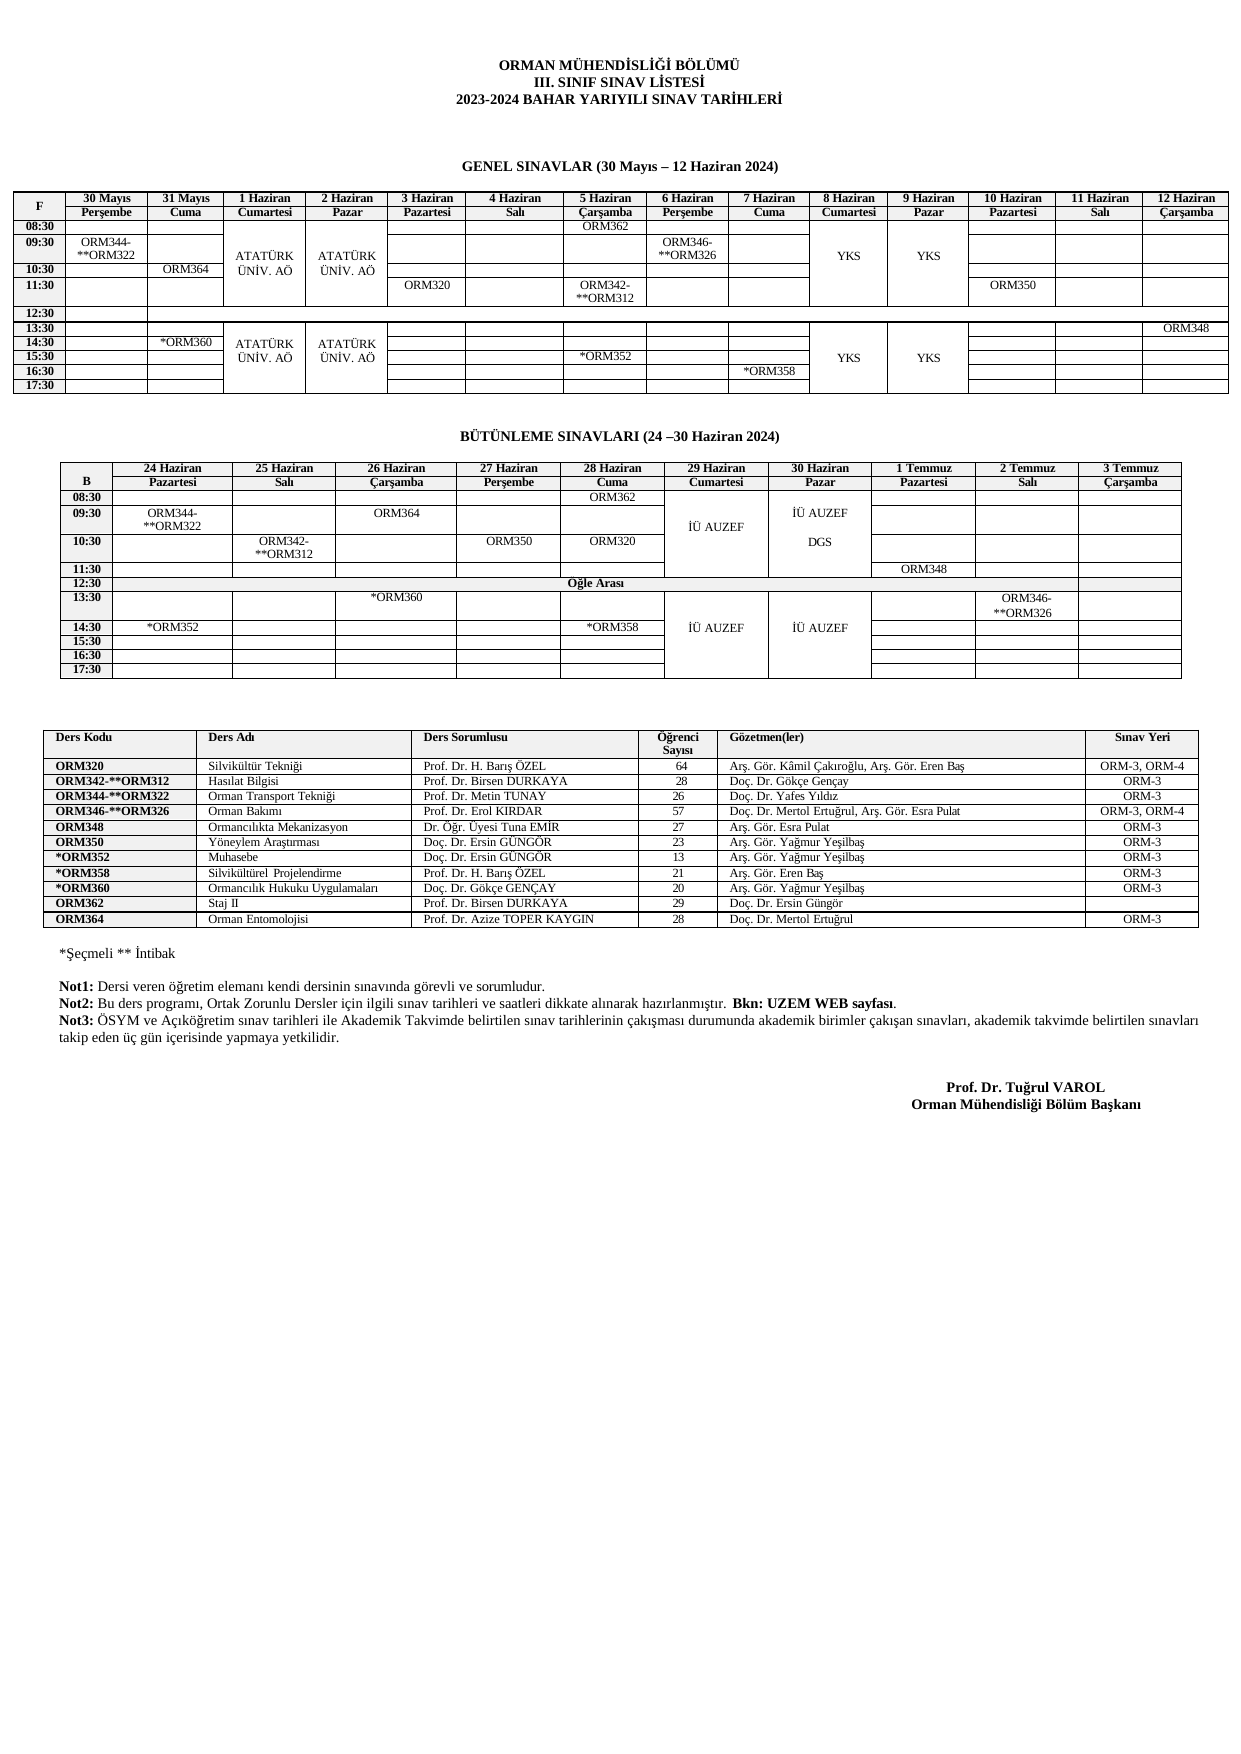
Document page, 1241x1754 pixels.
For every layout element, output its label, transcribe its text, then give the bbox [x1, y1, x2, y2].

table_cell [66, 264, 147, 277]
table_cell [872, 535, 975, 562]
table_cell Çarşamba [336, 477, 456, 490]
table_cell Perşembe [66, 207, 147, 220]
table_cell 15:30 [14, 351, 65, 364]
table_cell Pazartesi [388, 207, 465, 220]
table_cell [976, 636, 1078, 649]
table_cell Çarşamba [1143, 207, 1228, 220]
table_header 24 Haziran [113, 463, 232, 476]
table_cell Doç. Dr. Gökçe Gençay [718, 775, 1085, 789]
table_cell 08:30 [61, 491, 112, 505]
table_cell Cuma [561, 477, 664, 490]
table_cell Hasılat Bilgisi [197, 775, 411, 789]
table_cell [457, 563, 560, 577]
table_cell [729, 351, 809, 364]
table_cell [113, 650, 232, 663]
table_cell 29 [639, 897, 717, 911]
table_cell 57 [639, 805, 717, 819]
table_cell [729, 278, 809, 306]
table_cell Prof. Dr. H. Barış ÖZEL [412, 867, 638, 881]
table_cell ORM362 [44, 897, 196, 911]
table_cell Prof. Dr. Metin TUNAY [412, 790, 638, 804]
table_cell ATATÜRK ÜNİV. AÖ [306, 323, 387, 393]
table_cell [336, 535, 456, 562]
table_cell [466, 323, 563, 336]
table_cell Silvikültürel Projelendirme [197, 867, 411, 881]
table_cell ORM344- **ORM322 [113, 506, 232, 533]
table_header 5 Haziran [564, 193, 646, 206]
table_cell [647, 337, 728, 350]
table_cell [564, 380, 646, 393]
table_cell [1079, 578, 1181, 591]
table_cell [457, 636, 560, 649]
table_cell [976, 535, 1078, 562]
table_cell [66, 380, 147, 393]
table_cell Pazar [769, 477, 871, 490]
table_cell [872, 636, 975, 649]
table_header Ders Sorumlusu [412, 731, 638, 758]
table_cell Orman Entomolojisi [197, 913, 411, 927]
table_cell [457, 592, 560, 620]
table_cell [1056, 264, 1142, 277]
table_cell Prof. Dr. Erol KIRDAR [412, 805, 638, 819]
table_cell [561, 650, 664, 663]
table_cell [969, 380, 1055, 393]
table_cell Salı [233, 477, 335, 490]
table_header 6 Haziran [647, 193, 728, 206]
table_cell [1079, 563, 1181, 577]
table_cell [976, 650, 1078, 663]
table_cell [113, 535, 232, 562]
table_cell [1143, 235, 1228, 263]
table_header 1 Haziran [224, 193, 305, 206]
table_cell [66, 323, 147, 336]
table_cell Arş. Gör. Eren Baş [718, 867, 1085, 881]
table_cell [1143, 221, 1228, 234]
table_cell Cumartesi [665, 477, 768, 490]
table_header 9 Haziran [888, 193, 968, 206]
table_cell [233, 563, 335, 577]
table_cell [148, 221, 223, 234]
text Not1: Dersi veren öğretim elemanı kendi dersinin sınavında görevli ve sorumludur. [59, 978, 1240, 995]
table_cell [647, 323, 728, 336]
table_cell *ORM360 [336, 592, 456, 620]
table_cell 15:30 [61, 636, 112, 649]
table_cell [457, 491, 560, 505]
table_cell [969, 365, 1055, 379]
table_cell [1079, 506, 1181, 533]
table_cell [233, 491, 335, 505]
table_cell [872, 621, 975, 634]
table_cell [233, 664, 335, 677]
table_header Ders Adı [197, 731, 411, 758]
table_cell Doç. Dr. Ersin Güngör [718, 897, 1085, 911]
table_cell ORM342- **ORM312 [233, 535, 335, 562]
table_cell Staj II [197, 897, 411, 911]
table_cell Doç. Dr. Mertol Ertuğrul, Arş. Gör. Esra Pulat [718, 805, 1085, 819]
table_cell [148, 380, 223, 393]
table_cell Prof. Dr. H. Barış ÖZEL [412, 759, 638, 774]
table_cell 17:30 [14, 380, 65, 393]
table_cell [561, 506, 664, 533]
table_cell [388, 221, 465, 234]
table_cell [729, 337, 809, 350]
table_cell ATATÜRK ÜNİV. AÖ [306, 221, 387, 306]
table_cell [336, 621, 456, 634]
table_cell 13:30 [61, 592, 112, 620]
table_cell [1143, 264, 1228, 277]
table_cell Dr. Öğr. Üyesi Tuna EMİR [412, 821, 638, 835]
table_cell [1056, 221, 1142, 234]
table_cell 11:30 [14, 278, 65, 306]
table_cell [233, 636, 335, 649]
table_cell [561, 592, 664, 620]
table_cell [1079, 664, 1181, 677]
table_cell [113, 563, 232, 577]
table_cell Pazartesi [872, 477, 975, 490]
table_cell [729, 380, 809, 393]
table_cell [388, 264, 465, 277]
table_cell Orman Bakımı [197, 805, 411, 819]
table_cell YKS [888, 221, 968, 306]
table_header 2 Haziran [306, 193, 387, 206]
table_cell [976, 664, 1078, 677]
table_cell [466, 221, 563, 234]
table_cell [1056, 380, 1142, 393]
table_cell ORM362 [564, 221, 646, 234]
table_cell YKS [888, 323, 968, 393]
table_cell [457, 664, 560, 677]
table_cell ORM348 [1143, 323, 1228, 336]
table_cell 26 [639, 790, 717, 804]
table_cell 23 [639, 836, 717, 850]
table_cell ORM-3, ORM-4 [1086, 805, 1198, 819]
table_cell [1079, 592, 1181, 620]
table_cell [336, 650, 456, 663]
table_cell ORM-3 [1086, 882, 1198, 896]
table_cell [148, 323, 223, 336]
table_cell [969, 264, 1055, 277]
table_cell Doç. Dr. Ersin GÜNGÖR [412, 851, 638, 866]
table_cell ORM346- **ORM326 [647, 235, 728, 263]
table_cell Salı [1056, 207, 1142, 220]
table_cell [66, 278, 147, 306]
table_cell [969, 235, 1055, 263]
table_cell ORM-3, ORM-4 [1086, 759, 1198, 774]
table_header 2 Temmuz [976, 463, 1078, 476]
table_cell Öğle Arası [113, 578, 1078, 591]
table_cell [561, 636, 664, 649]
table_cell ORM320 [44, 759, 196, 774]
table_cell [729, 221, 809, 234]
table_cell ORM346- **ORM326 [976, 592, 1078, 620]
table_cell [148, 351, 223, 364]
table_cell ORM-3 [1086, 867, 1198, 881]
table_cell Cumartesi [810, 207, 887, 220]
table_cell [466, 235, 563, 263]
table_cell 20 [639, 882, 717, 896]
table_cell [872, 664, 975, 677]
table_cell ORM348 [44, 821, 196, 835]
table_cell *ORM358 [729, 365, 809, 379]
table_cell ORM-3 [1086, 821, 1198, 835]
table_cell [969, 337, 1055, 350]
table_cell [1079, 636, 1181, 649]
table_header Gözetmen(ler) [718, 731, 1085, 758]
table_cell [66, 221, 147, 234]
table_cell [729, 264, 809, 277]
table_cell [1143, 351, 1228, 364]
table_cell 13 [639, 851, 717, 866]
table_cell [647, 365, 728, 379]
table_cell Pazartesi [969, 207, 1055, 220]
table_cell [1079, 491, 1181, 505]
table_cell [969, 323, 1055, 336]
table_cell *ORM360 [148, 337, 223, 350]
table_cell [1056, 278, 1142, 306]
table_cell İÜ AUZEF [665, 491, 768, 577]
table_cell 27 [639, 821, 717, 835]
table_cell Cuma [729, 207, 809, 220]
table_cell [1079, 650, 1181, 663]
table_cell 14:30 [61, 621, 112, 634]
table_cell 09:30 [14, 235, 65, 263]
table_cell [466, 351, 563, 364]
table_header 11 Haziran [1056, 193, 1142, 206]
table_cell [1143, 278, 1228, 306]
table_cell Prof. Dr. Birsen DURKAYA [412, 775, 638, 789]
table_cell Perşembe [647, 207, 728, 220]
table_cell [969, 221, 1055, 234]
table_cell [976, 563, 1078, 577]
table_cell [976, 491, 1078, 505]
table_cell *ORM352 [113, 621, 232, 634]
table_cell ATATÜRK ÜNİV. AÖ [224, 221, 305, 306]
table_header F [14, 193, 65, 220]
table_cell [872, 592, 975, 620]
table_header 30 Mayıs [66, 193, 147, 206]
table_cell [564, 365, 646, 379]
table_cell Cuma [148, 207, 223, 220]
table_cell [66, 307, 147, 321]
text GENEL SINAVLAR (30 Mayıs – 12 Haziran 2024) [462, 158, 1240, 174]
table_cell [148, 278, 223, 306]
text ORMAN MÜHENDİSLİĞİ BÖLÜMÜ [498, 57, 1240, 74]
table_header 28 Haziran [561, 463, 664, 476]
table_cell [148, 307, 1228, 321]
table_header 10 Haziran [969, 193, 1055, 206]
table_cell [233, 650, 335, 663]
table_cell 13:30 [14, 323, 65, 336]
table_cell [872, 650, 975, 663]
table_cell Yöneylem Araştırması [197, 836, 411, 850]
table_cell YKS [810, 323, 887, 393]
table_header 4 Haziran [466, 193, 563, 206]
table_cell [647, 221, 728, 234]
table_cell ORM364 [336, 506, 456, 533]
table_cell Doç. Dr. Ersin GÜNGÖR [412, 836, 638, 850]
table_cell 11:30 [61, 563, 112, 577]
table_header 31 Mayıs [148, 193, 223, 206]
table_cell 09:30 [61, 506, 112, 533]
table_cell ORM362 [561, 491, 664, 505]
table_header 26 Haziran [336, 463, 456, 476]
table_cell Salı [976, 477, 1078, 490]
table_header 12 Haziran [1143, 193, 1228, 206]
table_cell [388, 351, 465, 364]
table_cell [872, 491, 975, 505]
table_cell Arş. Gör. Yağmur Yeşilbaş [718, 851, 1085, 866]
table_header Ders Kodu [44, 731, 196, 758]
table_cell Arş. Gör. Yağmur Yeşilbaş [718, 836, 1085, 850]
table_cell Arş. Gör. Esra Pulat [718, 821, 1085, 835]
table_cell [969, 351, 1055, 364]
table_cell [457, 621, 560, 634]
table_cell ATATÜRK ÜNİV. AÖ [224, 323, 305, 393]
table_cell [113, 664, 232, 677]
table_cell [388, 337, 465, 350]
table_cell [388, 365, 465, 379]
table_cell [466, 380, 563, 393]
table_cell ORM350 [969, 278, 1055, 306]
table_header 29 Haziran [665, 463, 768, 476]
table_header 3 Temmuz [1079, 463, 1181, 476]
table_cell ORM-3 [1086, 790, 1198, 804]
table_cell 12:30 [61, 578, 112, 591]
table_header B [61, 463, 112, 490]
table_cell ORM348 [872, 563, 975, 577]
table_cell ORM364 [148, 264, 223, 277]
table_cell [564, 337, 646, 350]
table_cell Muhasebe [197, 851, 411, 866]
table_cell ORM346-**ORM326 [44, 805, 196, 819]
table_cell [466, 365, 563, 379]
table_cell *ORM352 [564, 351, 646, 364]
table_cell [729, 323, 809, 336]
table_cell [336, 636, 456, 649]
table_cell ORM320 [388, 278, 465, 306]
list SINIF SINAV LİSTESİ [533, 74, 1240, 91]
table_cell Orman Transport Tekniği [197, 790, 411, 804]
table_cell [457, 506, 560, 533]
table_cell [1056, 351, 1142, 364]
table_cell [336, 664, 456, 677]
table_cell [647, 351, 728, 364]
table_cell [729, 235, 809, 263]
table_cell [564, 264, 646, 277]
table_cell ORM-3 [1086, 775, 1198, 789]
table_cell [148, 365, 223, 379]
table_cell 10:30 [61, 535, 112, 562]
table_cell [561, 563, 664, 577]
table_cell [1143, 337, 1228, 350]
table_cell *ORM352 [44, 851, 196, 866]
table_cell [564, 235, 646, 263]
table_cell İÜ AUZEF [769, 592, 871, 677]
table_cell [1056, 337, 1142, 350]
table_cell Silvikültür Tekniği [197, 759, 411, 774]
table_cell [388, 380, 465, 393]
table_cell [1056, 365, 1142, 379]
table_cell Doç. Dr. Gökçe GENÇAY [412, 882, 638, 896]
text 2023-2024 BAHAR YARIYILI SINAV TARİHLERİ [456, 91, 1240, 107]
table_cell [976, 621, 1078, 634]
table_cell [561, 664, 664, 677]
table_header 25 Haziran [233, 463, 335, 476]
table_header 27 Haziran [457, 463, 560, 476]
table_cell Çarşamba [1079, 477, 1181, 490]
text BÜTÜNLEME SINAVLARI (24 –30 Haziran 2024) [460, 428, 1240, 445]
table_cell 21 [639, 867, 717, 881]
table_cell Doç. Dr. Mertol Ertuğrul [718, 913, 1085, 927]
table_cell [1079, 535, 1181, 562]
table_cell 08:30 [14, 221, 65, 234]
table_header 8 Haziran [810, 193, 887, 206]
table_cell YKS [810, 221, 887, 306]
table_cell [148, 235, 223, 263]
table_cell Ormancılıkta Mekanizasyon [197, 821, 411, 835]
table_cell Prof. Dr. Azize TOPER KAYGIN [412, 913, 638, 927]
table_cell ORM342- **ORM312 [564, 278, 646, 306]
table_cell [872, 506, 975, 533]
table_cell 10:30 [14, 264, 65, 277]
table_header 7 Haziran [729, 193, 809, 206]
table_cell Arş. Gör. Kâmil Çakıroğlu, Arş. Gör. Eren Baş [718, 759, 1085, 774]
table_cell [1056, 235, 1142, 263]
table_cell [647, 278, 728, 306]
table_cell [1086, 897, 1198, 911]
table_header Öğrenci Sayısı [639, 731, 717, 758]
table_cell [1079, 621, 1181, 634]
table_cell [1143, 380, 1228, 393]
table_cell ORM350 [457, 535, 560, 562]
table_header Sınav Yeri [1086, 731, 1198, 758]
table_cell ORM350 [44, 836, 196, 850]
table_cell Cumartesi [224, 207, 305, 220]
table_cell Ormancılık Hukuku Uygulamaları [197, 882, 411, 896]
table_cell 64 [639, 759, 717, 774]
table_cell [336, 563, 456, 577]
table_cell Prof. Dr. Birsen DURKAYA [412, 897, 638, 911]
table_cell Pazartesi [113, 477, 232, 490]
text Not2: Bu ders programı, Ortak Zorunlu Dersler için ilgili sınav tarihleri ve saatleri dikkate alınarak hazırlanmıştır. Bkn: UZEM WEB sayfası. [59, 995, 1240, 1012]
table_cell Pazar [888, 207, 968, 220]
table_cell 14:30 [14, 337, 65, 350]
table_cell [113, 636, 232, 649]
table_header 1 Temmuz [872, 463, 975, 476]
table_cell ORM364 [44, 913, 196, 927]
table_cell 16:30 [61, 650, 112, 663]
table_cell [113, 491, 232, 505]
table_cell [1056, 323, 1142, 336]
table_cell [233, 592, 335, 620]
table_cell *ORM358 [561, 621, 664, 634]
table_header 30 Haziran [769, 463, 871, 476]
text *Şeçmeli ** İntibak [59, 944, 1240, 961]
table_cell [113, 592, 232, 620]
table_cell Çarşamba [564, 207, 646, 220]
table_cell [457, 650, 560, 663]
table_cell [388, 323, 465, 336]
table_cell ORM320 [561, 535, 664, 562]
table_cell [66, 337, 147, 350]
table_cell [1143, 365, 1228, 379]
table_cell [647, 380, 728, 393]
table_cell [466, 278, 563, 306]
table_cell 28 [639, 913, 717, 927]
table_cell İÜ AUZEF DGS [769, 491, 871, 577]
table_cell ORM344- **ORM322 [66, 235, 147, 263]
table_cell Perşembe [457, 477, 560, 490]
table_cell İÜ AUZEF [665, 592, 768, 677]
table_cell 16:30 [14, 365, 65, 379]
table_cell 12:30 [14, 307, 65, 321]
table_cell [466, 337, 563, 350]
table_cell [233, 621, 335, 634]
table_cell ORM-3 [1086, 913, 1198, 927]
table_cell Salı [466, 207, 563, 220]
table_cell Doç. Dr. Yafes Yıldız [718, 790, 1085, 804]
table_cell Arş. Gör. Yağmur Yeşilbaş [718, 882, 1085, 896]
table_cell [564, 323, 646, 336]
table_cell ORM-3 [1086, 851, 1198, 866]
table_cell [388, 235, 465, 263]
table_cell 28 [639, 775, 717, 789]
table_cell [66, 365, 147, 379]
table_cell 17:30 [61, 664, 112, 677]
text Prof. Dr. Tuğrul VAROL Orman Mühendisliği Bölüm Başkanı [911, 1079, 1148, 1112]
table_cell [336, 491, 456, 505]
table_cell ORM-3 [1086, 836, 1198, 850]
table_cell *ORM360 [44, 882, 196, 896]
table_cell *ORM358 [44, 867, 196, 881]
text Not3: ÖSYM ve Açıköğretim sınav tarihleri ile Akademik Takvimde belirtilen sınav tarihlerinin çakışması durumunda akademik birimler çakışan sınavları, akademik takvimde belirtilen sınavları takip eden üç gün içerisinde yapmaya yetkilidir. [59, 1012, 1206, 1045]
table_cell Pazar [306, 207, 387, 220]
table_cell [66, 351, 147, 364]
table_cell [976, 506, 1078, 533]
table_cell [233, 506, 335, 533]
table_cell [466, 264, 563, 277]
table_cell ORM342-**ORM312 [44, 775, 196, 789]
table_header 3 Haziran [388, 193, 465, 206]
table_cell [647, 264, 728, 277]
table_cell ORM344-**ORM322 [44, 790, 196, 804]
